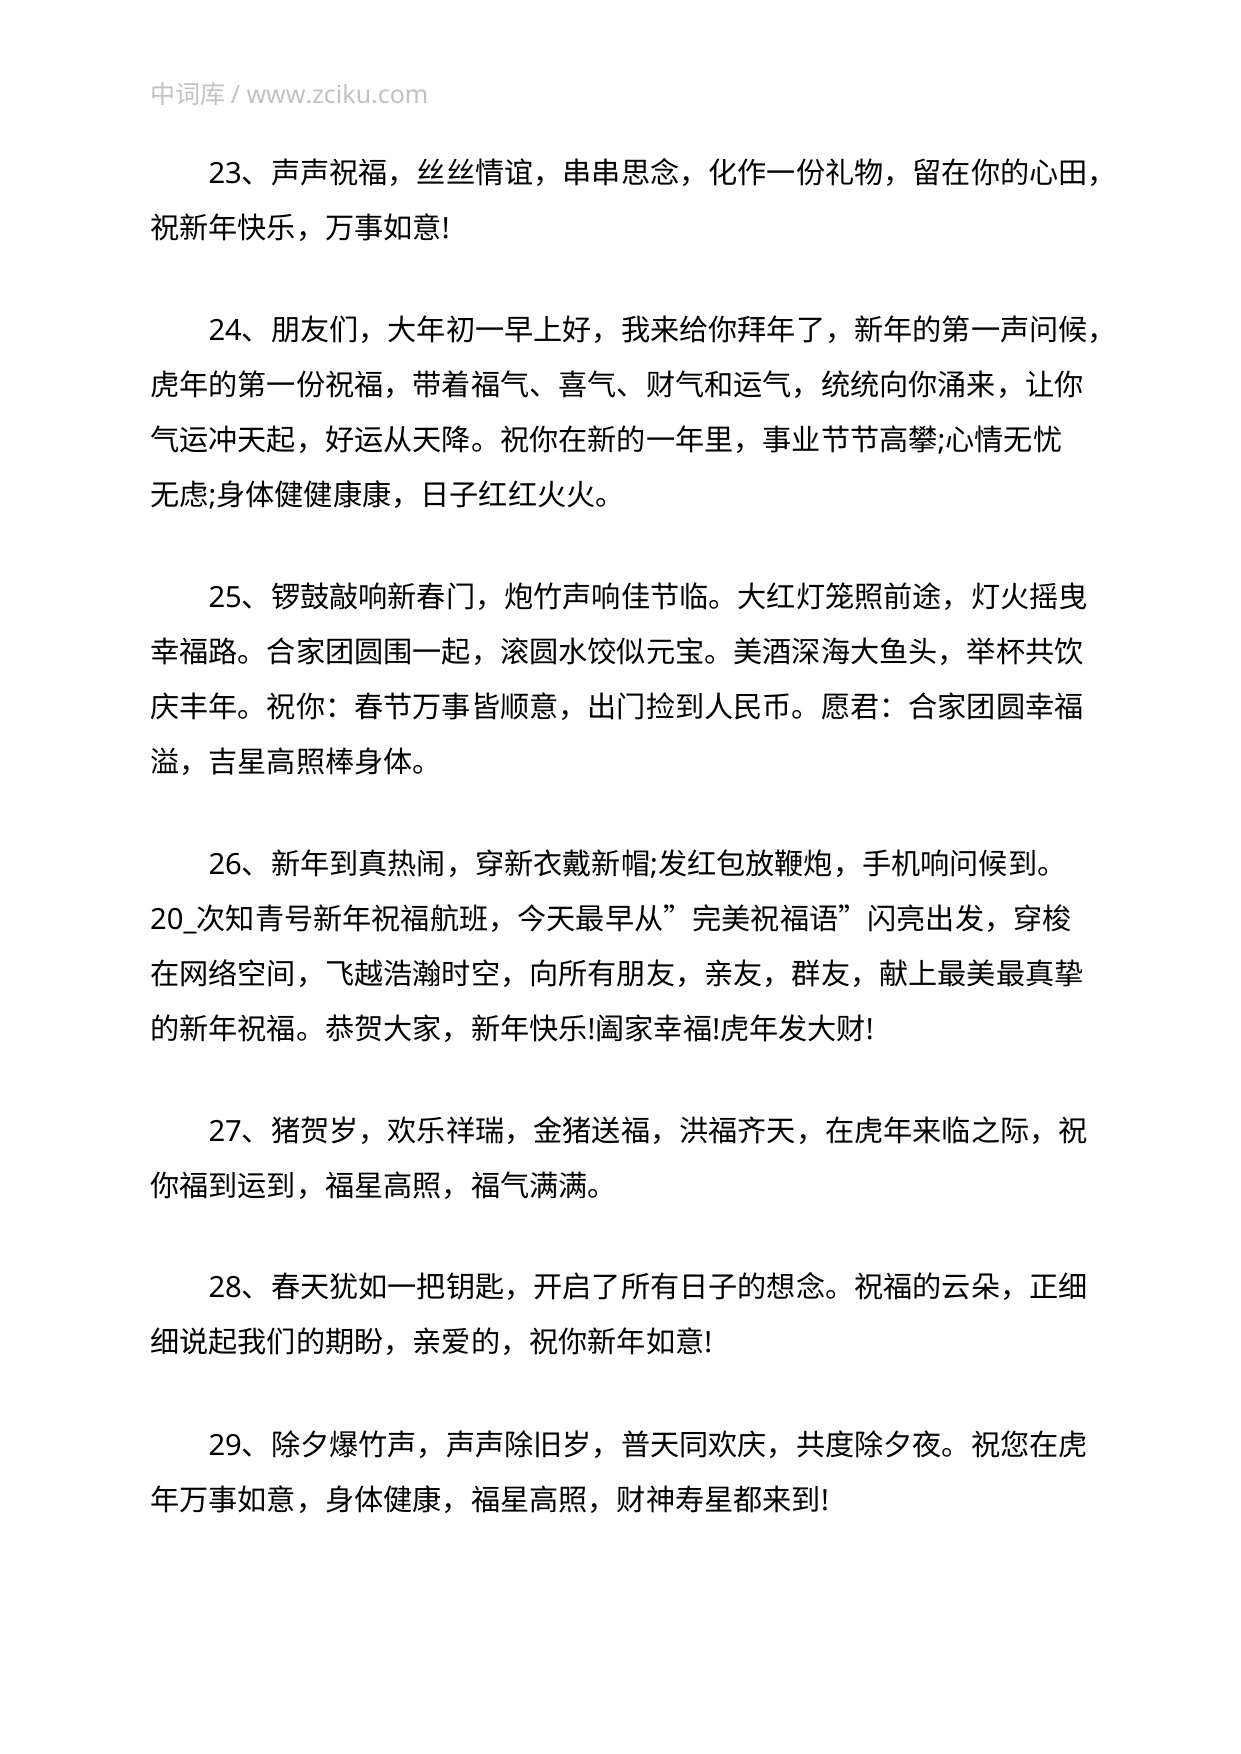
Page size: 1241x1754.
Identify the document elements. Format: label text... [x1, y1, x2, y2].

text 25、锣鼓敲响新春门，炮竹声响佳节临。大红灯笼照前途，灯火摇曳幸福路。合家团圆围一起，滚圆水饺似元宝。美酒深海大鱼头，举杯共饮庆丰年。祝你：春节万事皆顺意，出门捡到人民币。愿君：合家团圆幸福溢，吉星高照棒身体。 [150, 574, 1090, 781]
text 26、新年到真热闹，穿新衣戴新帽;发红包放鞭炮，手机响问候到。20_次知青号新年祝福航班，今天最早从”完美祝福语”闪亮出发，穿梭在网络空间，飞越浩瀚时空，向所有朋友，亲友，群友，献上最美最真挚的新年祝福。恭贺大家，新年快乐!阖家幸福!虎年发大财! [150, 840, 1090, 1048]
text 29、除夕爆竹声，声声除旧岁，普天同欢庆，共度除夕夜。祝您在虎年万事如意，身体健康，福星高照，财神寿星都来到! [150, 1421, 1090, 1518]
text 23、声声祝福，丝丝情谊，串串思念，化作一份礼物，留在你的心田，祝新年快乐，万事如意! [150, 150, 1090, 247]
text 28、春天犹如一把钥匙，开启了所有日子的想念。祝福的云朵，正细细说起我们的期盼，亲爱的，祝你新年如意! [150, 1264, 1090, 1361]
text 24、朋友们，大年初一早上好，我来给你拜年了，新年的第一声问候，虎年的第一份祝福，带着福气、喜气、财气和运气，统统向你涌来，让你气运冲天起，好运从天降。祝你在新的一年里，事业节节高攀;心情无忧无虑;身体健健康康，日子红红火火。 [150, 307, 1090, 514]
text 27、猪贺岁，欢乐祥瑞，金猪送福，洪福齐天，在虎年来临之际，祝你福到运到，福星高照，福气满满。 [150, 1107, 1090, 1204]
